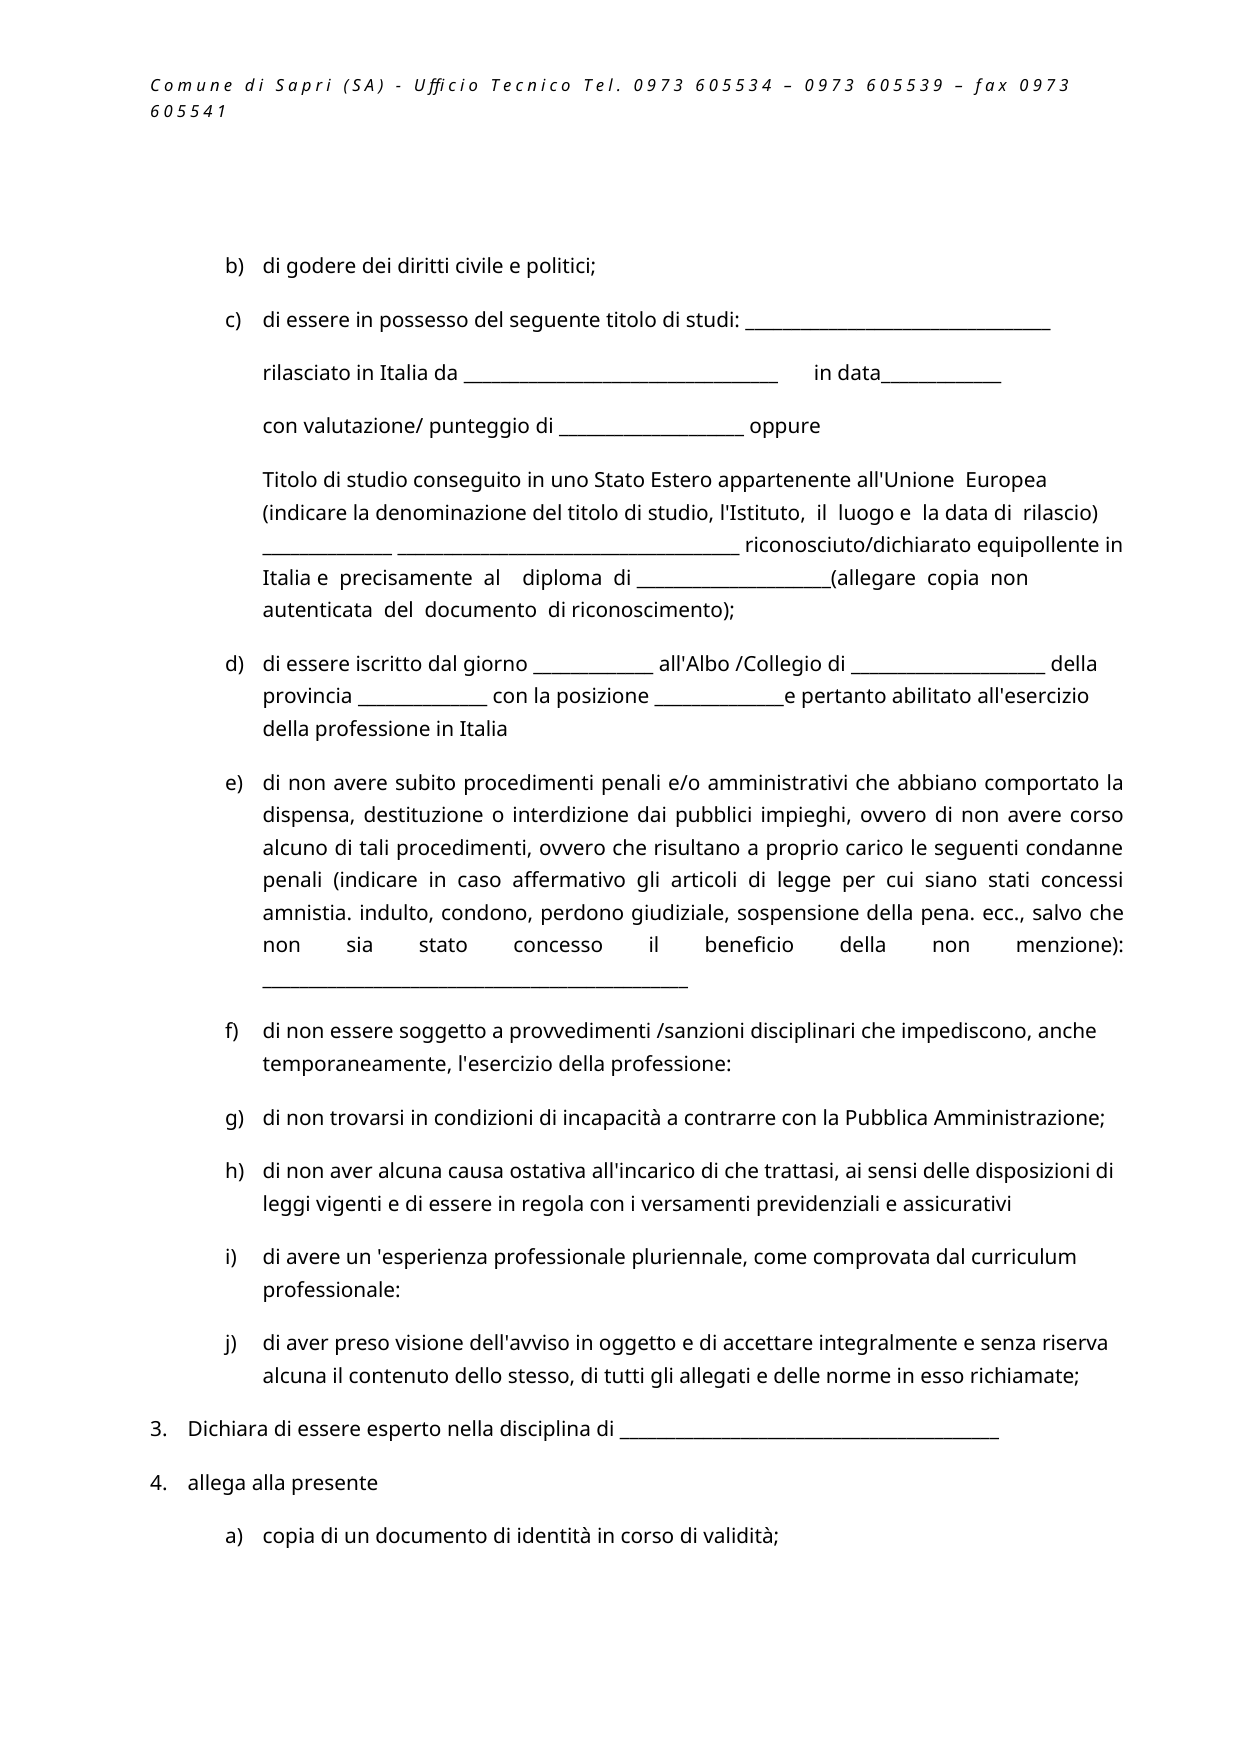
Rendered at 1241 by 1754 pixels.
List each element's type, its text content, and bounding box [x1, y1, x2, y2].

list Dichiara di essere esperto nella disciplina di _________________________________________ [150, 1414, 1125, 1443]
list copia di un documento di identità in corso di validità; [225, 1521, 1125, 1549]
text rilasciato in Italia da __________________________________ in data_____________ [262, 358, 1125, 387]
list allega alla presente [150, 1468, 1125, 1496]
list di non essere soggetto a provvedimenti /sanzioni disciplinari che impediscono, anche temporaneamente, l'esercizio della professione: [225, 1017, 1125, 1078]
list di essere in possesso del seguente titolo di studi: _________________________________ [225, 305, 1125, 333]
list di non avere subito procedimenti penali e/o amministrativi che abbiano comportato la dispensa, destituzione o interdizione dai pubblici impieghi, ovvero di non avere corso alcuno di tali procedimenti, ovvero che risultano a proprio carico le seguenti condanne penali (indicare in caso affermativo gli articoli di legge per cui siano stati concessi amnistia. indulto, condono, perdono giudiziale, sospensione della pena. ecc., salvo che non sia stato concesso il beneficio della non menzione): ______________________________________________ [225, 768, 1125, 992]
list di non trovarsi in condizioni di incapacità a contrarre con la Pubblica Amministrazione; [225, 1103, 1125, 1131]
list di godere dei diritti civile e politici; [225, 251, 1125, 280]
list di avere un 'esperienza professionale pluriennale, come comprovata dal curriculum professionale: [225, 1242, 1125, 1303]
text con valutazione/ punteggio di ____________________ oppure [262, 412, 1125, 440]
list di aver preso visione dell'avviso in oggetto e di accettare integralmente e senza riserva alcuna il contenuto dello stesso, di tutti gli allegati e delle norme in esso richiamate; [225, 1328, 1125, 1389]
text Titolo di studio conseguito in uno Stato Estero appartenente all'Unione Europea (indicare la denominazione del titolo di studio, l'Istituto, il luogo e la data di rilascio) ______________ _____________________________________ riconosciuto/dichiarato equipollente in Italia e precisamente al diploma di _____________________(allegare copia non autenticata del documento di riconoscimento); [262, 465, 1125, 624]
list di non aver alcuna causa ostativa all'incarico di che trattasi, ai sensi delle disposizioni di leggi vigenti e di essere in regola con i versamenti previdenziali e assicurativi [225, 1156, 1125, 1217]
list di essere iscritto dal giorno _____________ all'Albo /Collegio di _____________________ della provincia ______________ con la posizione ______________e pertanto abilitato all'esercizio della professione in Italia [225, 649, 1125, 743]
